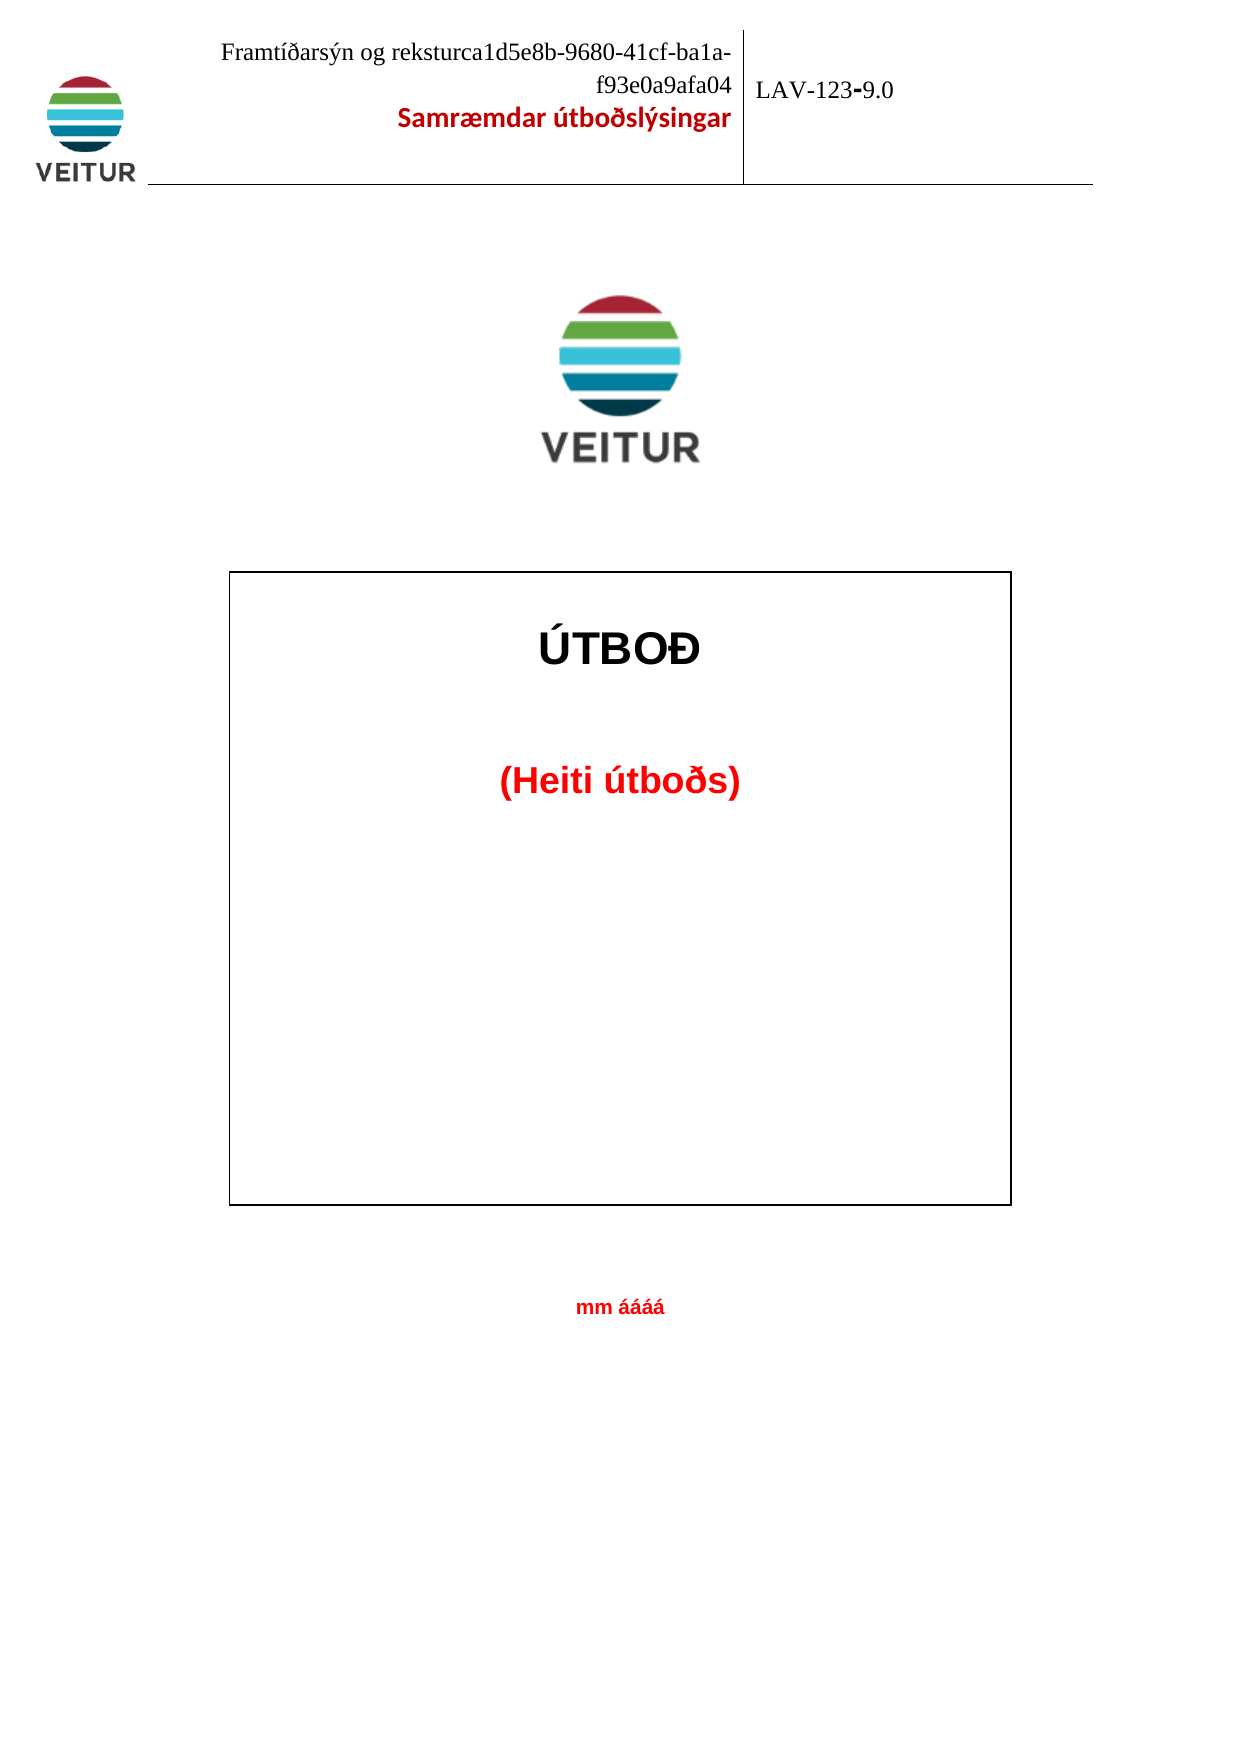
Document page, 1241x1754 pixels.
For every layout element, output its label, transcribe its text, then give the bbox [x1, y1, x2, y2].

picture [530, 286, 710, 472]
text mm áááá [148, 1295, 1093, 1319]
picture [28, 71, 142, 187]
